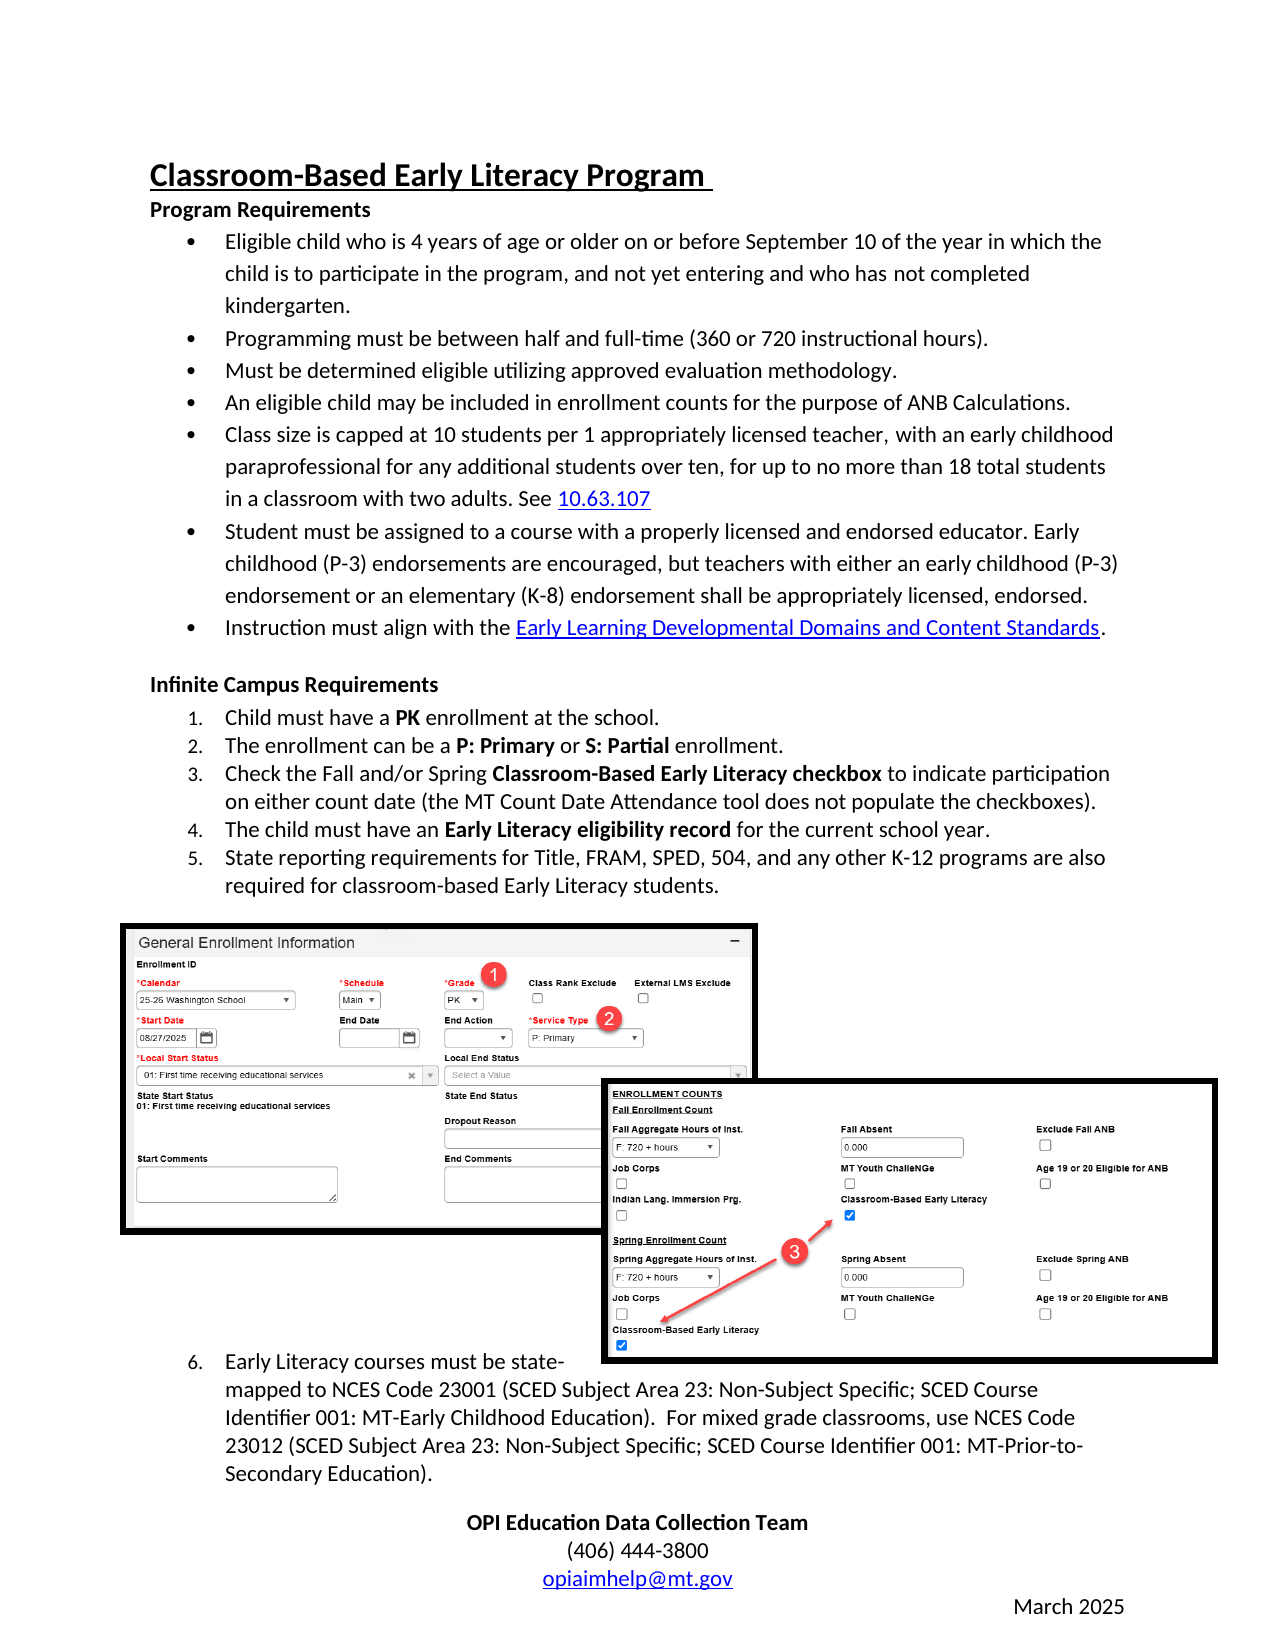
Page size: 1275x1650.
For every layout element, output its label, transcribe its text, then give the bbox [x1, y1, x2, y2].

list Early Literacy courses must be state-mapped to NCES Code 23001 (SCED Subject Area 23: Non-Subject Specific; SCED Course Identifier 001: MT-Early Childhood Education). For mixed grade classrooms, use NCES Code 23012 (SCED Subject Area 23: Non-Subject Specific; SCED Course Identifier 001: MT-Prior-to-Secondary Education). [187, 1347, 1125, 1487]
picture [608, 1084, 1212, 1357]
list State reporting requirements for Title, FRAM, SPED, 504, and any other K-12 programs are also required for classroom-based Early Literacy students. [187, 843, 1125, 899]
list Programming must be between half and full-time (360 or 720 instructional hours). [187, 324, 1125, 352]
list Must be determined eligible utilizing approved evaluation methodology. [187, 356, 1125, 384]
subtitle Classroom-Based Early Literacy Program [150, 154, 1125, 195]
list Student must be assigned to a course with a properly licensed and endorsed educator. Early childhood (P-3) endorsements are encouraged, but teachers with either an early childhood (P-3) endorsement or an elementary (K-8) endorsement shall be appropriately licensed, endorsed. [187, 517, 1125, 609]
text Infinite Campus Requirements [150, 671, 1125, 698]
list The enrollment can be a P: Primary or S: Partial enrollment. [187, 731, 1125, 759]
list Instruction must align with the Early Learning Developmental Domains and Content Standards. [187, 613, 1125, 641]
picture [126, 929, 752, 1228]
text Program Requirements [150, 195, 1125, 223]
list Eligible child who is 4 years of age or older on or before September 10 of the year in which the child is to participate in the program, and not yet entering and who has not completed kindergarten. [187, 227, 1125, 319]
list Check the Fall and/or Spring Classroom-Based Early Literacy checkbox to indicate participation on either count date (the MT Count Date Attendance tool does not populate the checkboxes). [187, 759, 1125, 815]
list An eligible child may be included in enrollment counts for the purpose of ANB Calculations. [187, 388, 1125, 416]
list Class size is capped at 10 students per 1 appropriately licensed teacher, with an early childhood paraprofessional for any additional students over ten, for up to no more than 18 total students in a classroom with two adults. See 10.63.107 [187, 420, 1125, 513]
list The child must have an Early Literacy eligibility record for the current school year. [187, 815, 1125, 843]
list Child must have a PK enrollment at the school. [187, 703, 1125, 731]
